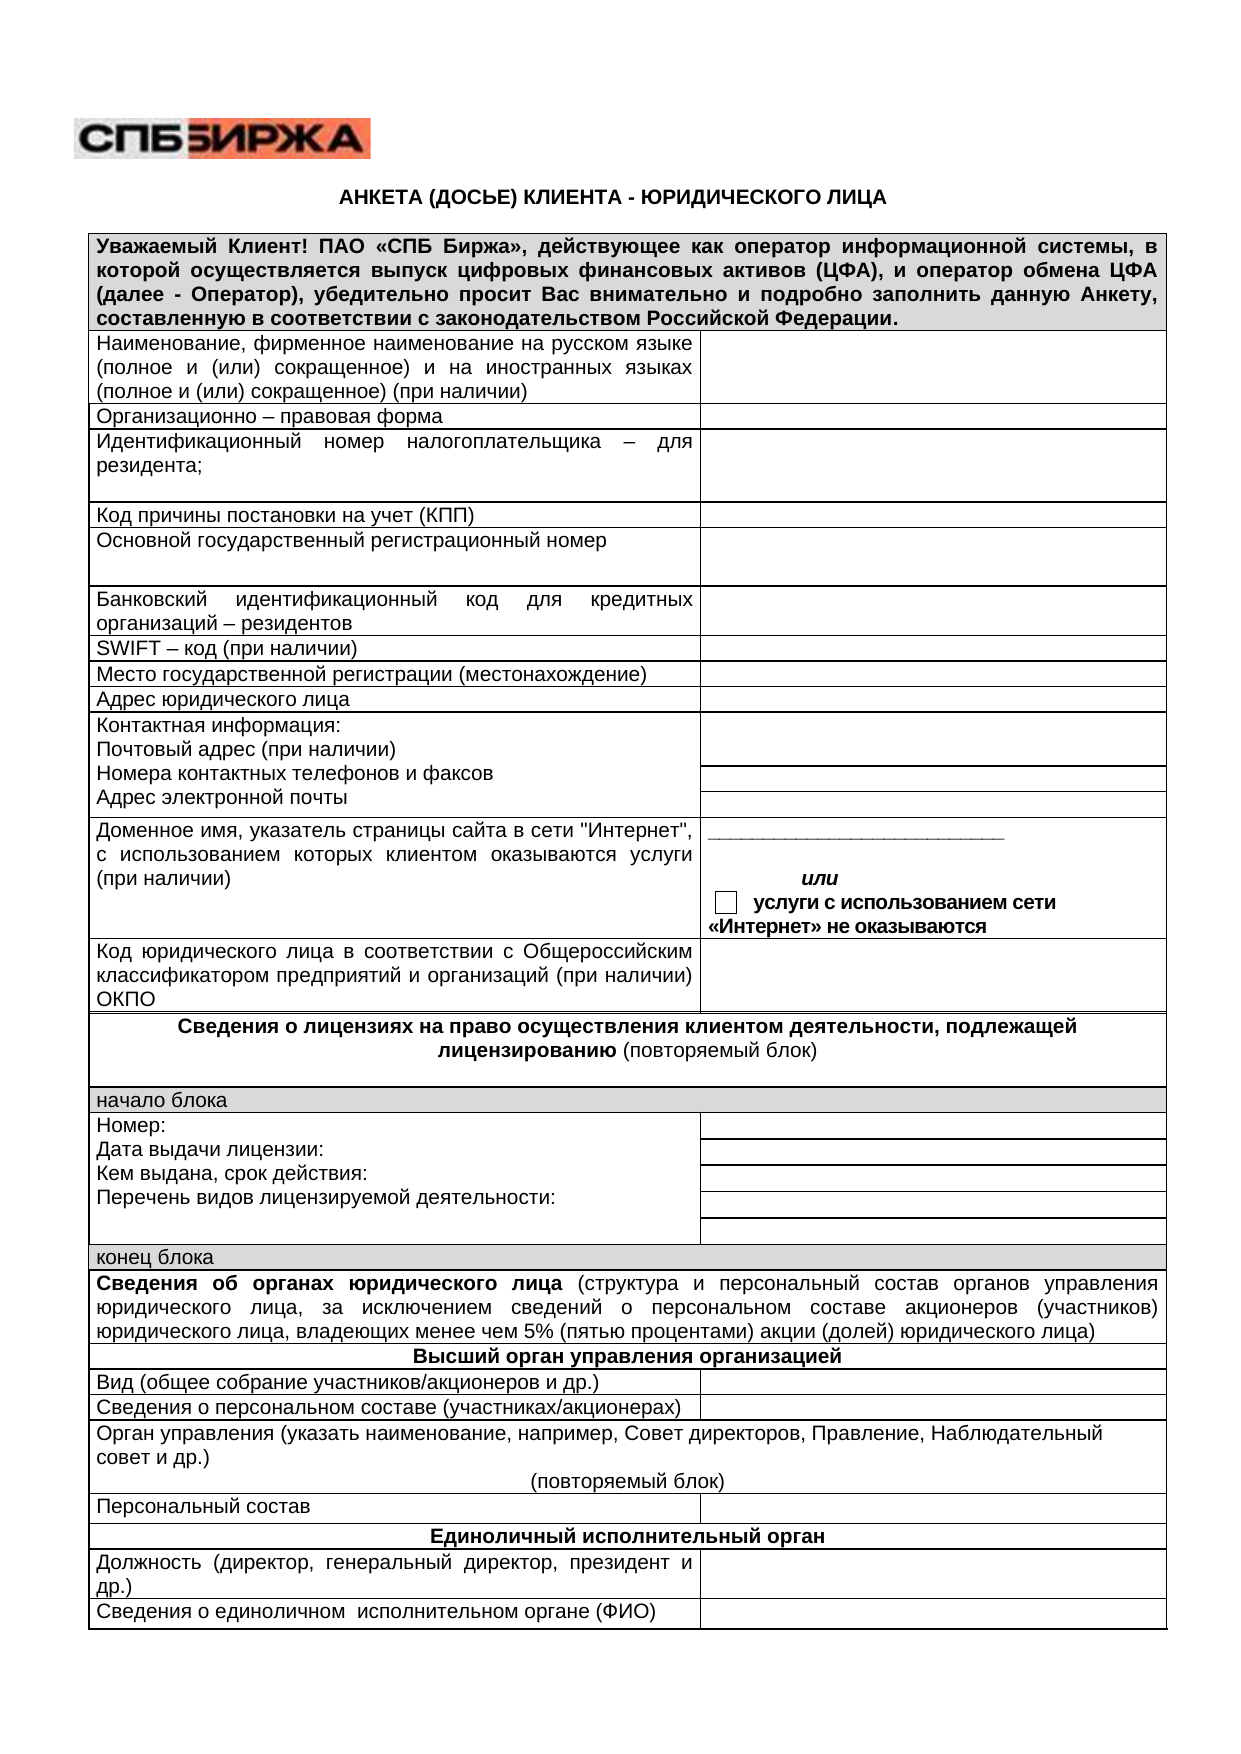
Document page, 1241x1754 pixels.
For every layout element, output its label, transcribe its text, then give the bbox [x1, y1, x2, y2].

table_cell [701, 792, 1166, 816]
table_cell [701, 331, 1166, 403]
table_cell [701, 636, 1166, 660]
picture [73, 118, 371, 159]
table_cell [701, 1395, 1166, 1419]
table_cell [701, 662, 1166, 686]
table_cell Орган управления (указать наименование, например, Совет директоров, Правление, Наблюдательный совет и др.) (повторяемый блок) [90, 1421, 1166, 1492]
table_cell Номер: Дата выдачи лицензии: Кем выдана, срок действия: Перечень видов лицензируемой деятельности: [90, 1113, 700, 1243]
table_cell Место государственной регистрации (местонахождение) [90, 662, 700, 686]
table_cell [701, 1550, 1166, 1598]
table_cell [701, 587, 1166, 634]
table_cell [701, 1140, 1166, 1164]
table_cell Контактная информация: Почтовый адрес (при наличии) Номера контактных телефонов и факсов Адрес электронной почты [90, 713, 700, 816]
table_cell Идентификационный номер налогоплательщика – для резидента; [90, 430, 700, 501]
table_cell [701, 713, 1166, 765]
table_cell Высший орган управления организацией [90, 1344, 1166, 1368]
table_cell Адрес юридического лица [90, 687, 700, 711]
table_cell конец блока [89, 1245, 1166, 1269]
table_cell [701, 1494, 1166, 1523]
table_cell [701, 1599, 1166, 1628]
table_cell SWIFT – код (при наличии) [90, 636, 700, 660]
table_cell Персональный состав [90, 1494, 700, 1523]
table_cell [701, 1166, 1166, 1191]
text АНКЕТА (ДОСЬЕ) КЛИЕНТА - ЮРИДИЧЕСКОГО ЛИЦА [74, 185, 1152, 209]
table_cell [701, 1370, 1166, 1393]
table_cell [701, 528, 1166, 585]
table_cell Единоличный исполнительный орган [90, 1524, 1166, 1548]
table_cell Наименование, фирменное наименование на русском языке (полное и (или) сокращенное) и на иностранных языках (полное и (или) сокращенное) (при наличии) [89, 331, 700, 403]
table_cell [701, 1192, 1166, 1217]
table_cell Сведения о персональном составе (участниках/акционерах) [90, 1395, 700, 1419]
table_cell Банковский идентификационный код для кредитных организаций – резидентов [90, 587, 700, 634]
table_cell Код юридического лица в соответствии с Общероссийским классификатором предприятий и организаций (при наличии) ОКПО [90, 939, 700, 1011]
table_cell [701, 503, 1166, 527]
table_cell Код причины постановки на учет (КПП) [90, 503, 700, 527]
table_cell Организационно – правовая форма [90, 404, 700, 428]
table_cell Сведения об органах юридического лица (структура и персональный состав органов управления юридического лица, за исключением сведений о персональном составе акционеров (участников) юридического лица, владеющих менее чем 5% (пятью процентами) акции (долей) юридического лица) [90, 1271, 1166, 1342]
table_cell [701, 404, 1166, 428]
table_cell [701, 1113, 1166, 1138]
table_cell [701, 430, 1166, 501]
table_cell [701, 939, 1166, 1011]
table_cell Должность (директор, генеральный директор, президент и др.) [90, 1550, 700, 1598]
table_cell Вид (общее собрание участников/акционеров и др.) [90, 1370, 700, 1393]
table_cell Доменное имя, указатель страницы сайта в сети "Интернет", с использованием которых клиентом оказываются услуги (при наличии) [90, 818, 700, 938]
table_cell начало блока [90, 1088, 1166, 1112]
table_cell Основной государственный регистрационный номер [90, 528, 700, 585]
table_cell Сведения о лицензиях на право осуществления клиентом деятельности, подлежащей лицензированию (повторяемый блок) [90, 1014, 1166, 1086]
table_cell [701, 687, 1166, 711]
table_cell [701, 1219, 1166, 1243]
table_header Уважаемый Клиент! ПАО «СПБ Биржа», действующее как оператор информационной системы, в которой осуществляется выпуск цифровых финансовых активов (ЦФА), и оператор обмена ЦФА (далее - Оператор), убедительно просит Вас внимательно и подробно заполнить данную Анкету, составленную в соответствии с законодательством Российской Федерации. [89, 234, 1166, 330]
table_cell [701, 767, 1166, 791]
table_cell ___________________________ или услуги с использованием сети «Интернет» не оказываются [701, 818, 1166, 938]
table_cell Сведения о единоличном исполнительном органе (ФИО) [90, 1599, 700, 1628]
